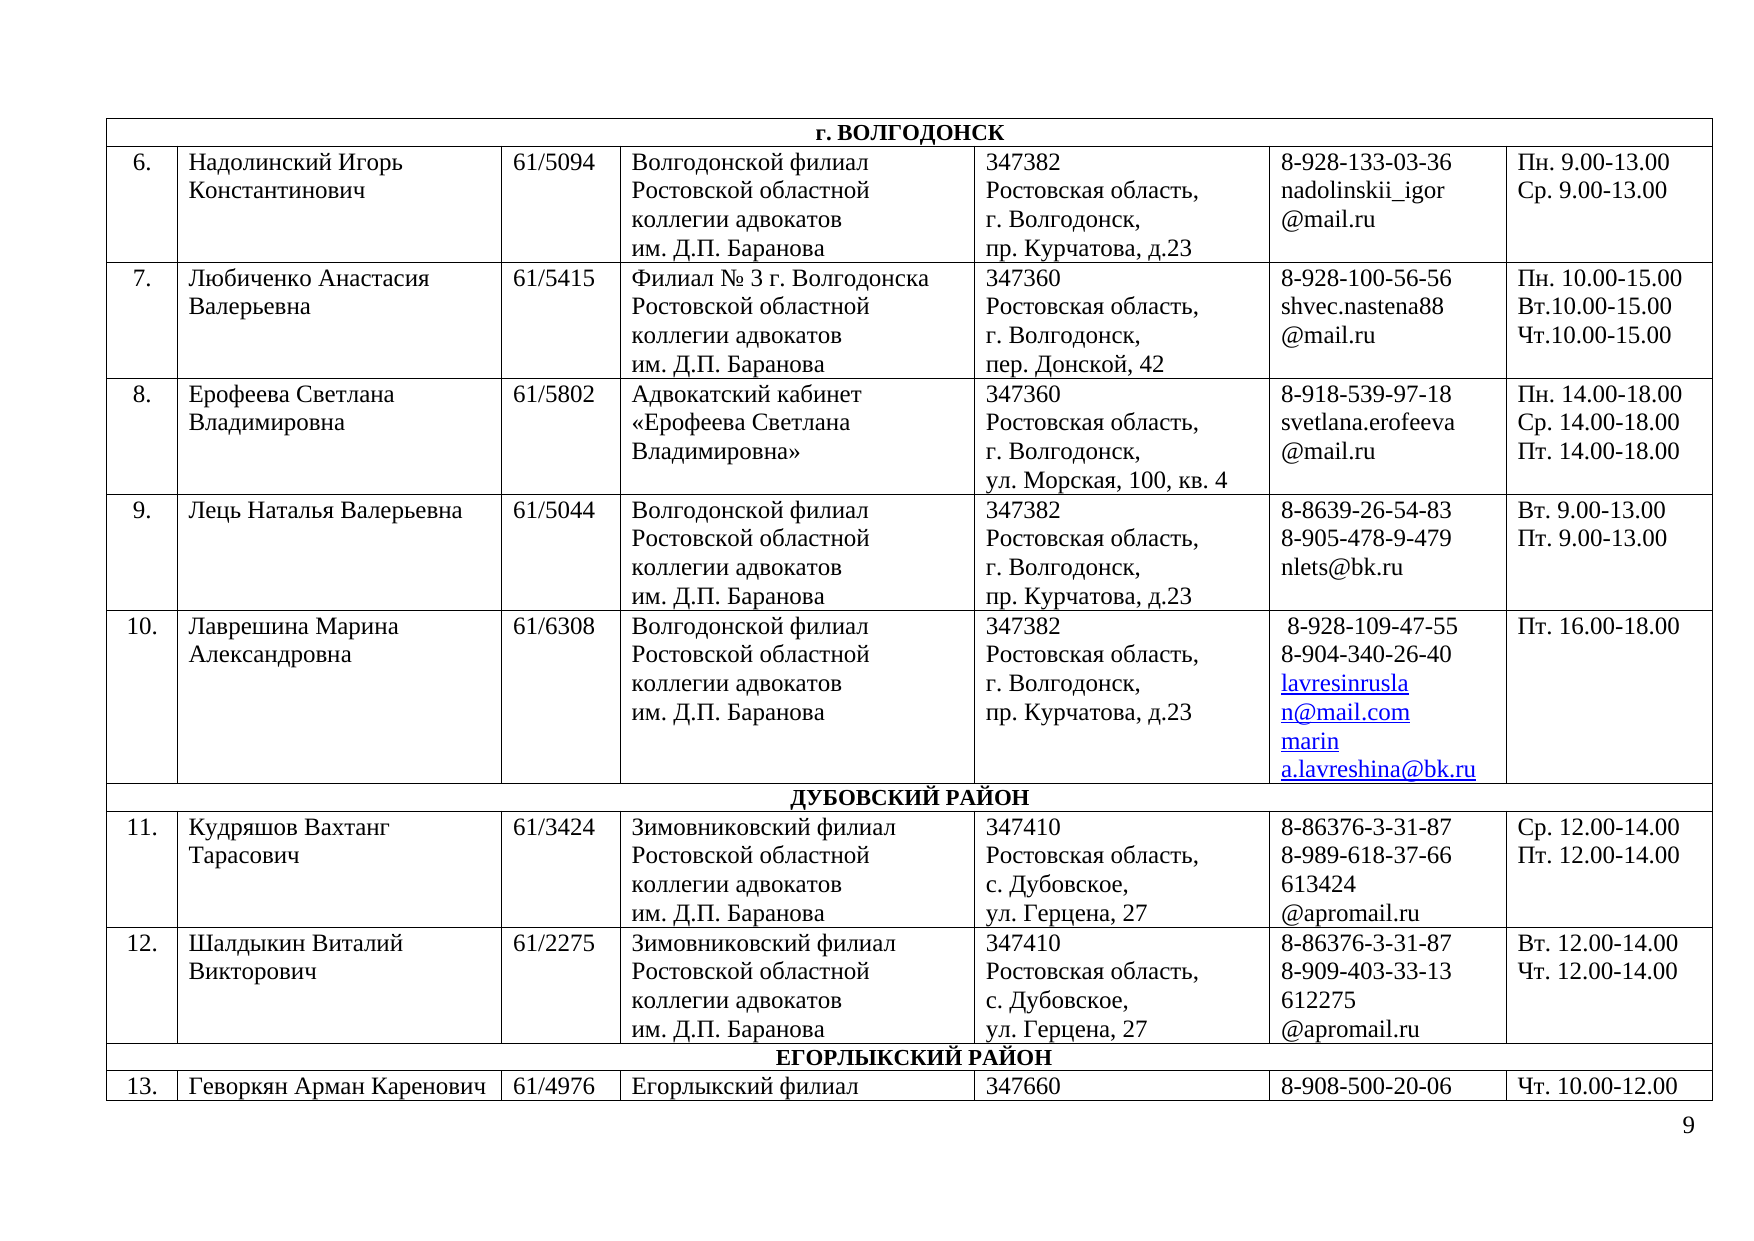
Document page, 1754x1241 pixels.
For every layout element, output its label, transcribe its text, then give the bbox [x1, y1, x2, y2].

table_cell 61/6308 [502, 611, 620, 783]
table_cell 61/4976 [502, 1071, 620, 1100]
table_cell 61/2275 [502, 928, 620, 1043]
table_cell Адвокатский кабинет «Ерофеева Светлана Владимировна» [621, 379, 974, 494]
table_cell Вт. 12.00-14.00 Чт. 12.00-14.00 [1507, 928, 1712, 1043]
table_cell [975, 1071, 1269, 1100]
table_cell Любиченко Анастасия Валерьевна [178, 263, 501, 378]
table_cell Ср. 12.00-14.00 Пт. 12.00-14.00 [1507, 812, 1712, 927]
table_cell 8-86376-3-31-87 8-909-403-33-13 612275 @apromail.ru [1270, 928, 1506, 1043]
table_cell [178, 1071, 501, 1100]
table_cell Вт. 9.00-13.00 Пт. 9.00-13.00 [1507, 495, 1712, 610]
table_cell Пн. 14.00-18.00 Ср. 14.00-18.00 Пт. 14.00-18.00 [1507, 379, 1712, 494]
table_cell Лаврешина Марина Александровна [178, 611, 501, 783]
table_cell 10. [107, 611, 177, 783]
table_cell Зимовниковский филиал Ростовской областной коллегии адвокатов им. Д.П. Баранова [621, 812, 974, 927]
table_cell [621, 1071, 974, 1100]
table_cell ЕГОРЛЫКСКИЙ РАЙОН [107, 1044, 1712, 1070]
table_cell Волгодонской филиал Ростовской областной коллегии адвокатов им. Д.П. Баранова [621, 495, 974, 610]
table_cell 12. [107, 928, 177, 1043]
table_cell Чт. 10.00-12.00 [1507, 1071, 1712, 1100]
table_cell Ерофеева Светлана Владимировна [178, 379, 501, 494]
table_cell 347360 Ростовская область, г. Волгодонск, пер. Донской, 42 [975, 263, 1269, 378]
table_cell 347382 Ростовская область, г. Волгодонск, пр. Курчатова, д.23 [975, 495, 1269, 610]
table_cell 61/5802 [502, 379, 620, 494]
table_cell Лець Наталья Валерьевна [178, 495, 501, 610]
table_cell 347382 Ростовская область, г. Волгодонск, пр. Курчатова, д.23 [975, 611, 1269, 783]
table_cell Пт. 16.00-18.00 [1507, 611, 1712, 783]
table_cell 347410 Ростовская область, с. Дубовское, ул. Герцена, 27 [975, 928, 1269, 1043]
table_cell 347410 Ростовская область, с. Дубовское, ул. Герцена, 27 [975, 812, 1269, 927]
table_cell ДУБОВСКИЙ РАЙОН [107, 784, 1712, 811]
table_cell 61/3424 [502, 812, 620, 927]
table_cell 347382 Ростовская область, г. Волгодонск, пр. Курчатова, д.23 [975, 147, 1269, 262]
table_cell Надолинский Игорь Константинович [178, 147, 501, 262]
table_cell Пн. 10.00-15.00 Вт.10.00-15.00 Чт.10.00-15.00 [1507, 263, 1712, 378]
table_cell Волгодонской филиал Ростовской областной коллегии адвокатов им. Д.П. Баранова [621, 147, 974, 262]
table_cell Шалдыкин Виталий Викторович [178, 928, 501, 1043]
table_cell 8-928-100-56-56 shvec.nastena88 @mail.ru [1270, 263, 1506, 378]
table_cell Кудряшов Вахтанг Тарасович [178, 812, 501, 927]
table_cell 61/5094 [502, 147, 620, 262]
table_cell Филиал № 3 г. Волгодонска Ростовской областной коллегии адвокатов им. Д.П. Баранова [621, 263, 974, 378]
table_cell 7. [107, 263, 177, 378]
table_cell Пн. 9.00-13.00 Ср. 9.00-13.00 [1507, 147, 1712, 262]
table_cell 11. [107, 812, 177, 927]
table_cell 8-86376-3-31-87 8-989-618-37-66 613424 @apromail.ru [1270, 812, 1506, 927]
table_cell 8-928-133-03-36 nadolinskii_igor @mail.ru [1270, 147, 1506, 262]
table_cell 347360 Ростовская область, г. Волгодонск, ул. Морская, 100, кв. 4 [975, 379, 1269, 494]
table_cell 8-928-109-47-55 8-904-340-26-40 lavresinruslan@mail.com marina.lavreshina@bk.ru [1270, 611, 1506, 783]
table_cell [1270, 1071, 1506, 1100]
table_cell 8-918-539-97-18 svetlana.erofeeva @mail.ru [1270, 379, 1506, 494]
table_cell Зимовниковский филиал Ростовской областной коллегии адвокатов им. Д.П. Баранова [621, 928, 974, 1043]
table_cell 8-8639-26-54-83 8-905-478-9-479 nlets@bk.ru [1270, 495, 1506, 610]
table_cell 9. [107, 495, 177, 610]
table_cell 61/5044 [502, 495, 620, 610]
table_cell 61/5415 [502, 263, 620, 378]
table_cell 8. [107, 379, 177, 494]
table_cell г. ВОЛГОДОНСК [107, 119, 1712, 146]
table_cell 6. [107, 147, 177, 262]
table_cell 13. [107, 1071, 177, 1100]
table_cell Волгодонской филиал Ростовской областной коллегии адвокатов им. Д.П. Баранова [621, 611, 974, 783]
